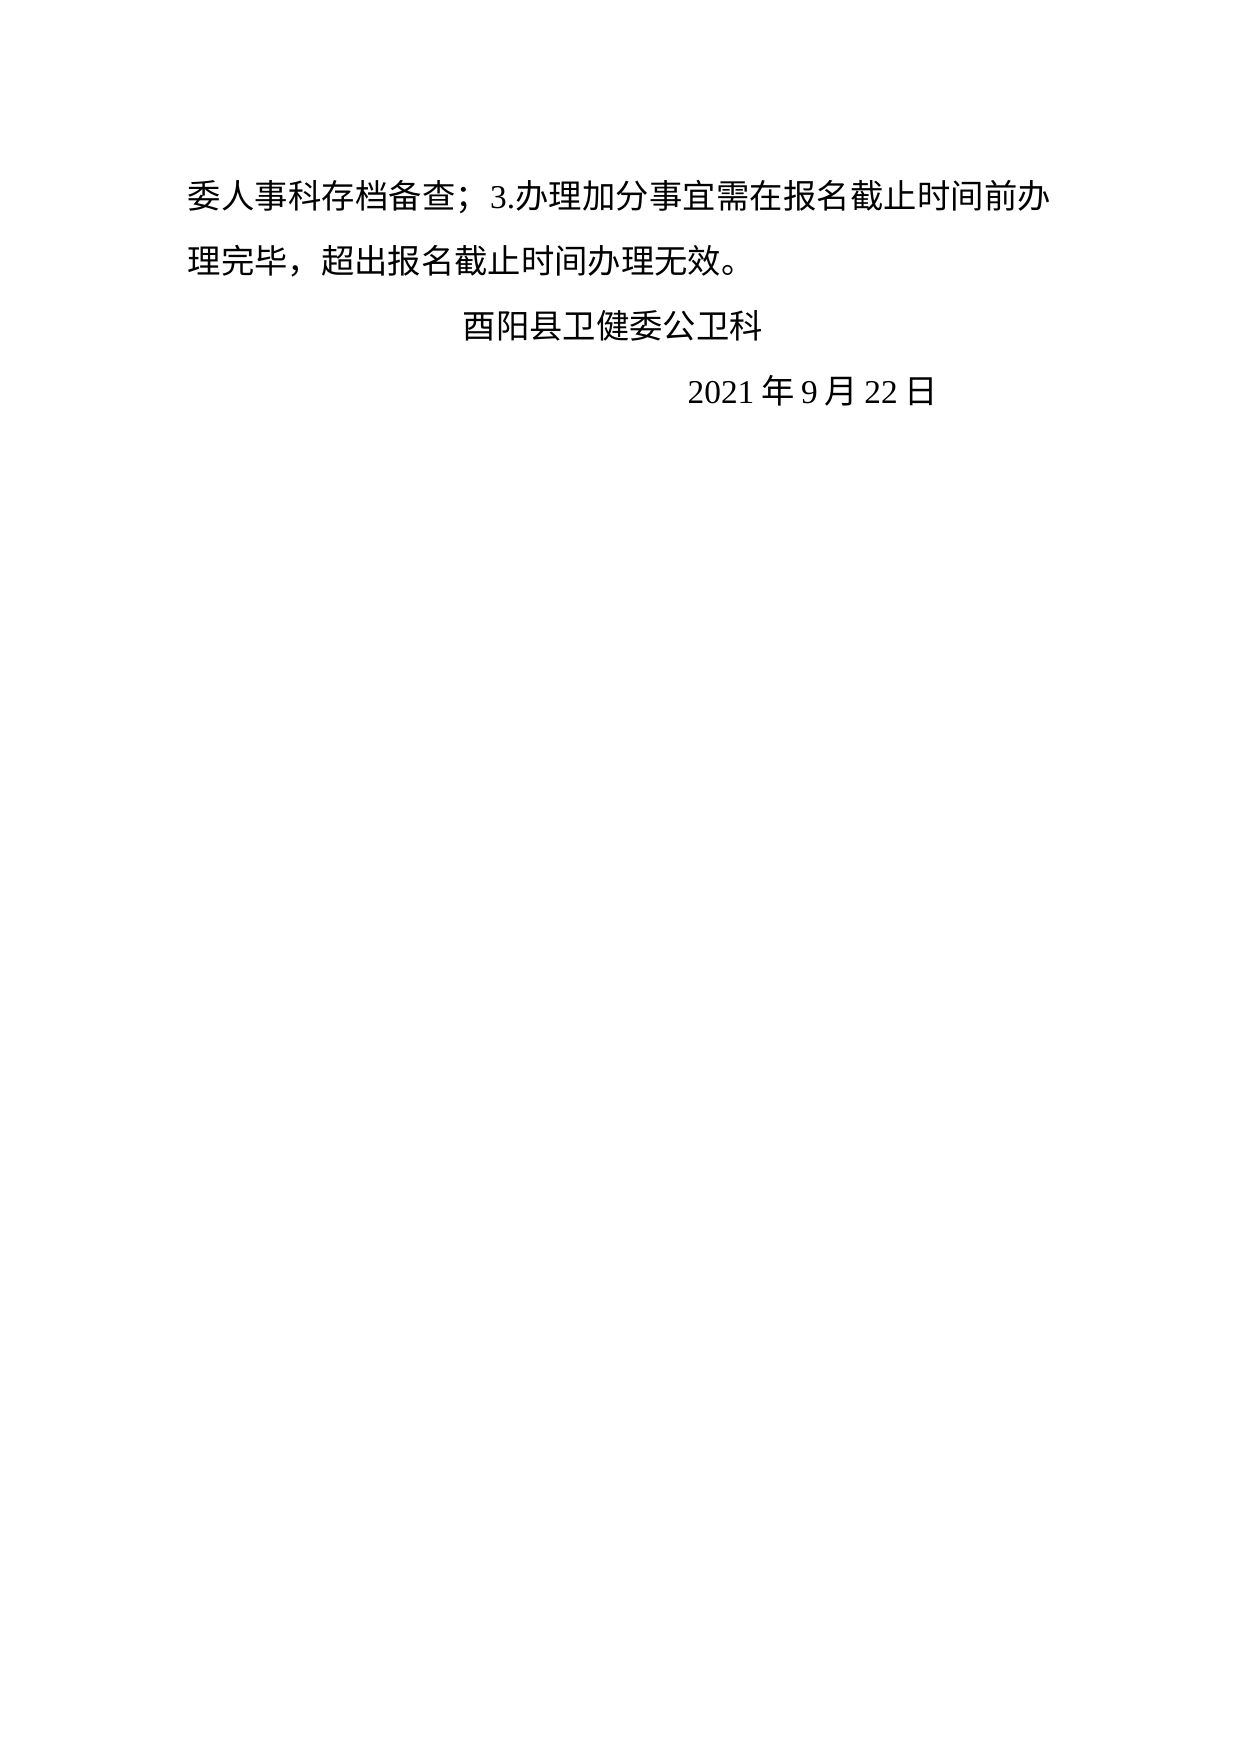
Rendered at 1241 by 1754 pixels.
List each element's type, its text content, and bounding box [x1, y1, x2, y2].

text 2021年9月22日 [187, 357, 1053, 422]
text 酉阳县卫健委公卫科 [187, 292, 1053, 357]
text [187, 162, 1053, 292]
